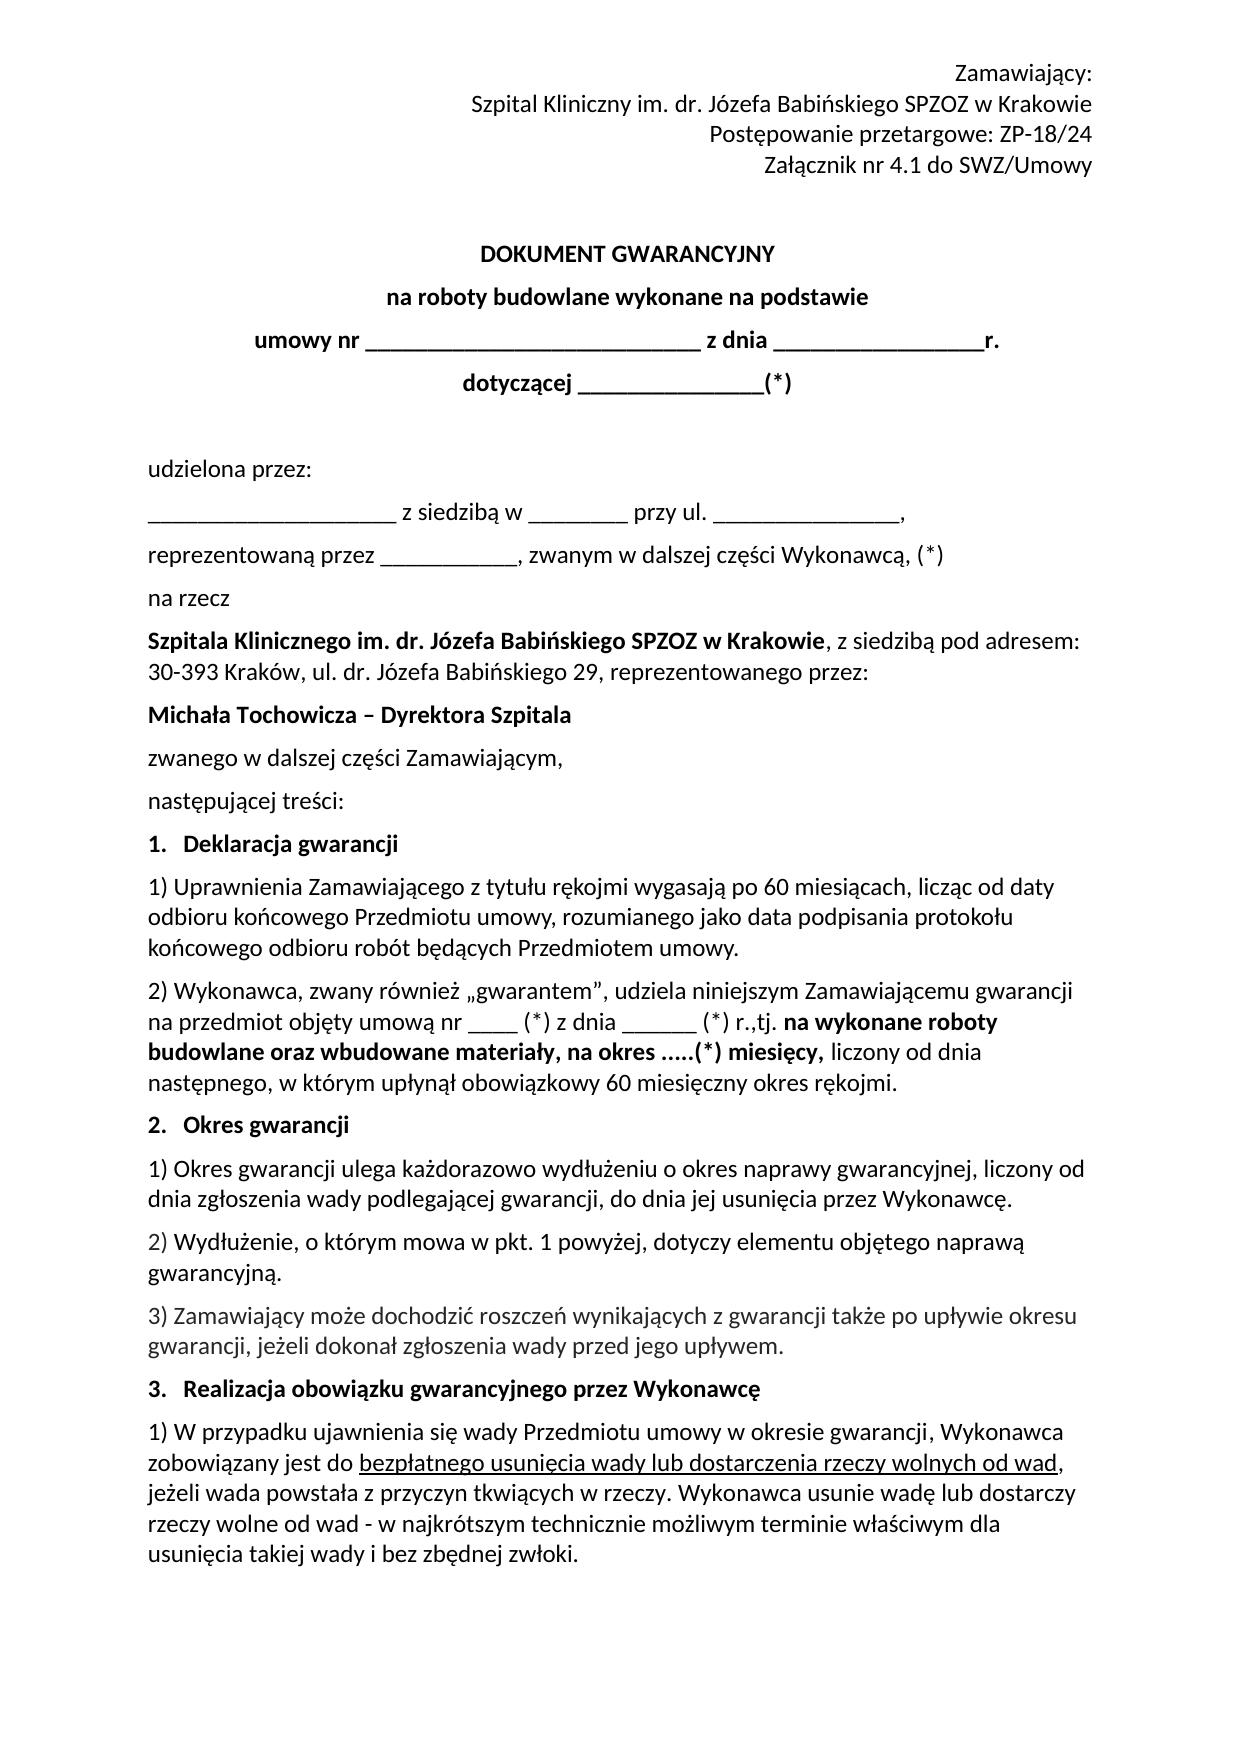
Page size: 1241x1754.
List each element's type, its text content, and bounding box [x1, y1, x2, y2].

text zwanego w dalszej części Zamawiającym, [148, 742, 1107, 772]
list Deklaracja gwarancji [148, 828, 1092, 858]
list Okres gwarancji [148, 1110, 1092, 1140]
text 2) Wydłużenie, o którym mowa w pkt. 1 powyżej, dotyczy elementu objętego naprawą gwarancyjną. [148, 1226, 1092, 1287]
text na roboty budowlane wykonane na podstawie [148, 281, 1107, 312]
text 1) Uprawnienia Zamawiającego z tytułu rękojmi wygasają po 60 miesiącach, licząc od daty odbioru końcowego Przedmiotu umowy, rozumianego jako data podpisania protokołu końcowego odbioru robót będących Przedmiotem umowy. [148, 871, 1092, 963]
text umowy nr ___________________________ z dnia _________________r. [148, 324, 1107, 355]
text następującej treści: [148, 785, 1107, 816]
text reprezentowaną przez ___________, zwanym w dalszej części Wykonawcą, (*) [148, 539, 1107, 570]
text 1) W przypadku ujawnienia się wady Przedmiotu umowy w okresie gwarancji, Wykonawca zobowiązany jest do bezpłatnego usunięcia wady lub dostarczenia rzeczy wolnych od wad, jeżeli wada powstała z przyczyn tkwiących w rzeczy. Wykonawca usunie wadę lub dostarczy rzeczy wolne od wad - w najkrótszym technicznie możliwym terminie właściwym dla usunięcia takiej wady i bez zbędnej zwłoki. [148, 1416, 1092, 1569]
list Realizacja obowiązku gwarancyjnego przez Wykonawcę [148, 1373, 1092, 1404]
list 2) Wykonawca, zwany również „gwarantem”, udziela niniejszym Zamawiającemu gwarancji na przedmiot objęty umową nr ____ (*) z dnia ______ (*) r.,tj. na wykonane roboty budowlane oraz wbudowane materiały, na okres .....(*) miesięcy, liczony od dnia następnego, w którym upłynął obowiązkowy 60 miesięczny okres rękojmi. [148, 975, 1092, 1097]
text 3) Zamawiający może dochodzić roszczeń wynikających z gwarancji także po upływie okresu gwarancji, jeżeli dokonał zgłoszenia wady przed jego upływem. [148, 1300, 1092, 1361]
text na rzecz [148, 582, 1107, 613]
text udzielona przez: [148, 453, 1107, 484]
text Michała Tochowicza – Dyrektora Szpitala [148, 699, 1107, 729]
text ____________________ z siedzibą w ________ przy ul. _______________, [148, 496, 1107, 527]
text 1) Okres gwarancji ulega każdorazowo wydłużeniu o okres naprawy gwarancyjnej, liczony od dnia zgłoszenia wady podlegającej gwarancji, do dnia jej usunięcia przez Wykonawcę. [148, 1153, 1092, 1214]
text Szpitala Klinicznego im. dr. Józefa Babińskiego SPZOZ w Krakowie, z siedzibą pod adresem: 30-393 Kraków, ul. dr. Józefa Babińskiego 29, reprezentowanego przez: [148, 625, 1107, 686]
text dotyczącej _______________(*) [148, 367, 1107, 398]
text DOKUMENT GWARANCYJNY [148, 238, 1107, 269]
